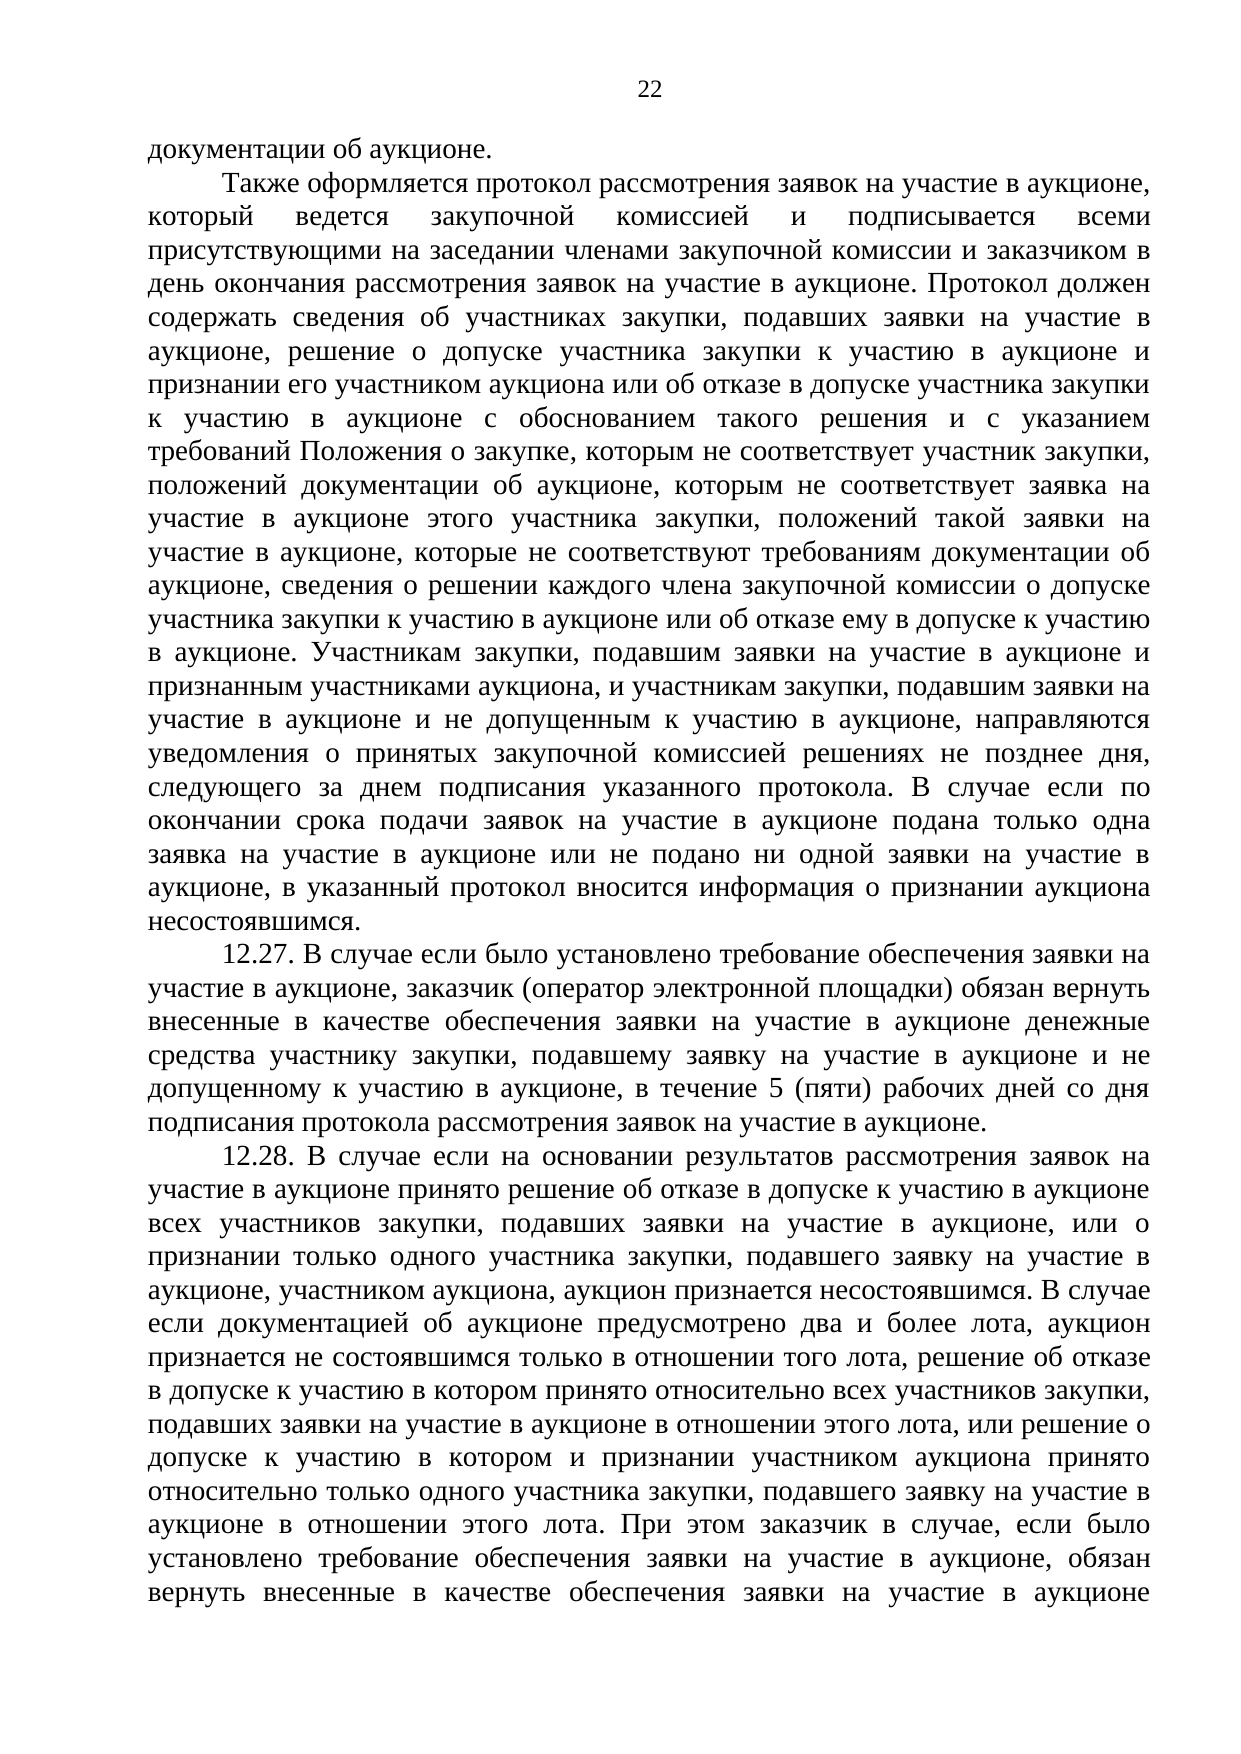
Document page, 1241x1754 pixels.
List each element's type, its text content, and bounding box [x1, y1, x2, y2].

text 12.27. В случае если было установлено требование обеспечения заявки на участие в аукционе, заказчик (оператор электронной площадки) обязан вернуть внесенные в качестве обеспечения заявки на участие в аукционе денежные средства участнику закупки, подавшему заявку на участие в аукционе и не допущенному к участию в аукционе, в течение 5 (пяти) рабочих дней со дня подписания протокола рассмотрения заявок на участие в аукционе. [148, 936, 1152, 1138]
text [148, 131, 1152, 165]
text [148, 1138, 1152, 1607]
text Также оформляется протокол рассмотрения заявок на участие в аукционе, который ведется закупочной комиссией и подписывается всеми присутствующими на заседании членами закупочной комиссии и заказчиком в день окончания рассмотрения заявок на участие в аукционе. Протокол должен содержать сведения об участниках закупки, подавших заявки на участие в аукционе, решение о допуске участника закупки к участию в аукционе и признании его участником аукциона или об отказе в допуске участника закупки к участию в аукционе с обоснованием такого решения и с указанием требований Положения о закупке, которым не соответствует участник закупки, положений документации об аукционе, которым не соответствует заявка на участие в аукционе этого участника закупки, положений такой заявки на участие в аукционе, которые не соответствуют требованиям документации об аукционе, сведения о решении каждого члена закупочной комиссии о допуске участника закупки к участию в аукционе или об отказе ему в допуске к участию в аукционе. Участникам закупки, подавшим заявки на участие в аукционе и признанным участниками аукциона, и участникам закупки, подавшим заявки на участие в аукционе и не допущенным к участию в аукционе, направляются уведомления о принятых закупочной комиссией решениях не позднее дня, следующего за днем подписания указанного протокола. В случае если по окончании срока подачи заявок на участие в аукционе подана только одна заявка на участие в аукционе или не подано ни одной заявки на участие в аукционе, в указанный протокол вносится информация о признании аукциона несостоявшимся. [148, 165, 1152, 936]
